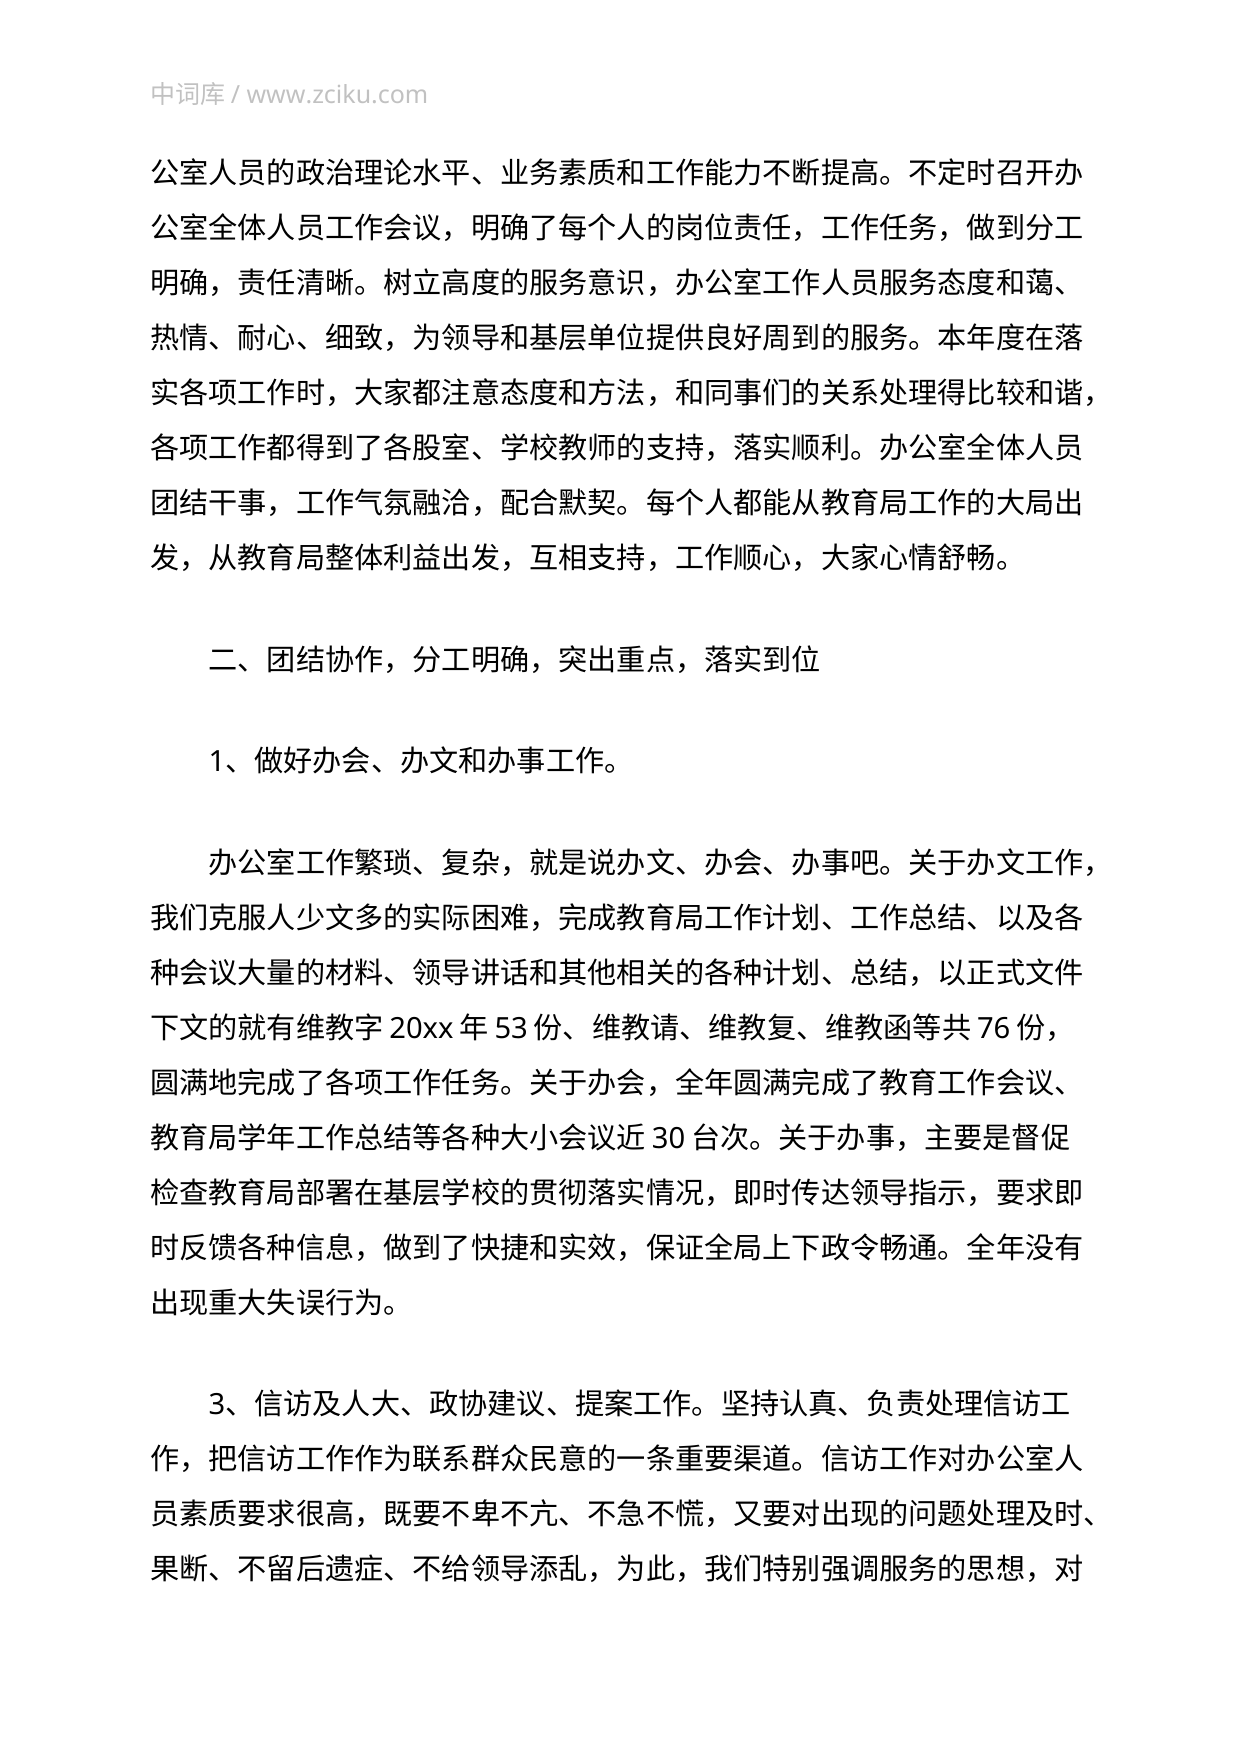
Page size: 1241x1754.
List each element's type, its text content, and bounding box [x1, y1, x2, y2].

text 办公室工作繁琐、复杂，就是说办文、办会、办事吧。关于办文工作，我们克服人少文多的实际困难，完成教育局工作计划、工作总结、以及各种会议大量的材料、领导讲话和其他相关的各种计划、总结，以正式文件下文的就有维教字20xx年53份、维教请、维教复、维教函等共76份，圆满地完成了各项工作任务。关于办会，全年圆满完成了教育工作会议、教育局学年工作总结等各种大小会议近30台次。关于办事，主要是督促检查教育局部署在基层学校的贯彻落实情况，即时传达领导指示，要求即时反馈各种信息，做到了快捷和实效，保证全局上下政令畅通。全年没有出现重大失误行为。 [150, 840, 1090, 1321]
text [150, 150, 1090, 577]
text 1、做好办会、办文和办事工作。 [150, 738, 1090, 780]
text 二、团结协作，分工明确，突出重点，落实到位 [150, 636, 1090, 678]
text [150, 1381, 1090, 1588]
